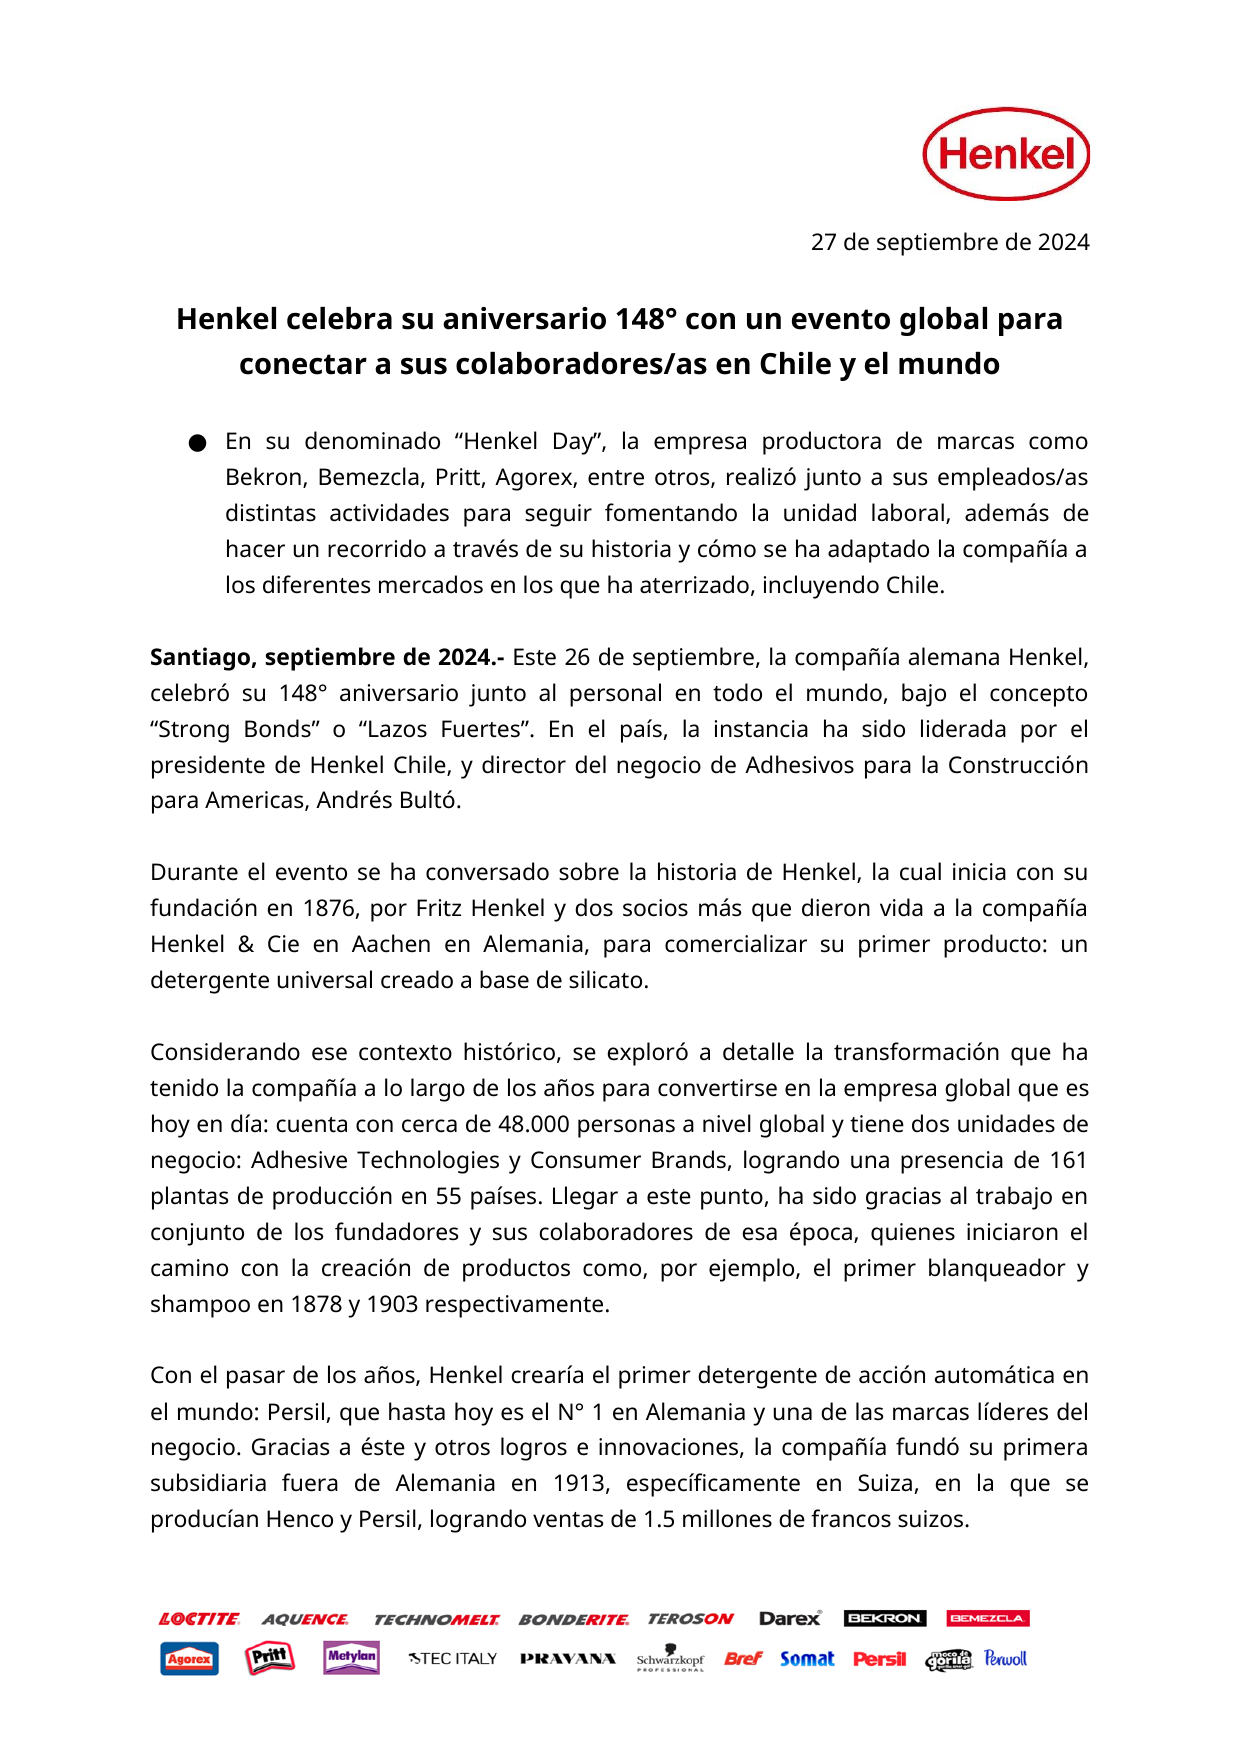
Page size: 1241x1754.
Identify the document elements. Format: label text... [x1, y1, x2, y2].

list En su denominado “Henkel Day”, la empresa productora de marcas como Bekron, Bemezcla, Pritt, Agorex, entre otros, realizó junto a sus empleados/as distintas actividades para seguir fomentando la unidad laboral, además de hacer un recorrido a través de su historia y cómo se ha adaptado la compañía a los diferentes mercados en los que ha aterrizado, incluyendo Chile. [187, 425, 1090, 600]
text Con el pasar de los años, Henkel crearía el primer detergente de acción automática en el mundo: Persil, que hasta hoy es el N° 1 en Alemania y una de las marcas líderes del negocio. Gracias a éste y otros logros e innovaciones, la compañía fundó su primera subsidiaria fuera de Alemania en 1913, específicamente en Suiza, en la que se producían Henco y Persil, logrando ventas de 1.5 millones de francos suizos. [150, 1359, 1090, 1534]
text Henkel celebra su aniversario 148° con un evento global para conectar a sus colaboradores/as en Chile y el mundo [150, 298, 1090, 383]
picture [150, 1603, 1037, 1679]
text Santiago, septiembre de 2024.- Este 26 de septiembre, la compañía alemana Henkel, celebró su 148° aniversario junto al personal en todo el mundo, bajo el concepto “Strong Bonds” o “Lazos Fuertes”. En el país, la instancia ha sido liderada por el presidente de Henkel Chile, y director del negocio de Adhesivos para la Construcción para Americas, Andrés Bultó. [150, 641, 1090, 816]
text Durante el evento se ha conversado sobre la historia de Henkel, la cual inicia con su fundación en 1876, por Fritz Henkel y dos socios más que dieron vida a la compañía Henkel & Cie en Aachen en Alemania, para comercializar su primer producto: un detergente universal creado a base de silicato. [150, 856, 1090, 995]
text 27 de septiembre de 2024 [150, 226, 1090, 257]
picture [921, 106, 1091, 201]
text Considerando ese contexto histórico, se exploró a detalle la transformación que ha tenido la compañía a lo largo de los años para convertirse en la empresa global que es hoy en día: cuenta con cerca de 48.000 personas a nivel global y tiene dos unidades de negocio: Adhesive Technologies y Consumer Brands, logrando una presencia de 161 plantas de producción en 55 países. Llegar a este punto, ha sido gracias al trabajo en conjunto de los fundadores y sus colaboradores de esa época, quienes iniciaron el camino con la creación de productos como, por ejemplo, el primer blanqueador y shampoo en 1878 y 1903 respectivamente. [150, 1036, 1090, 1319]
